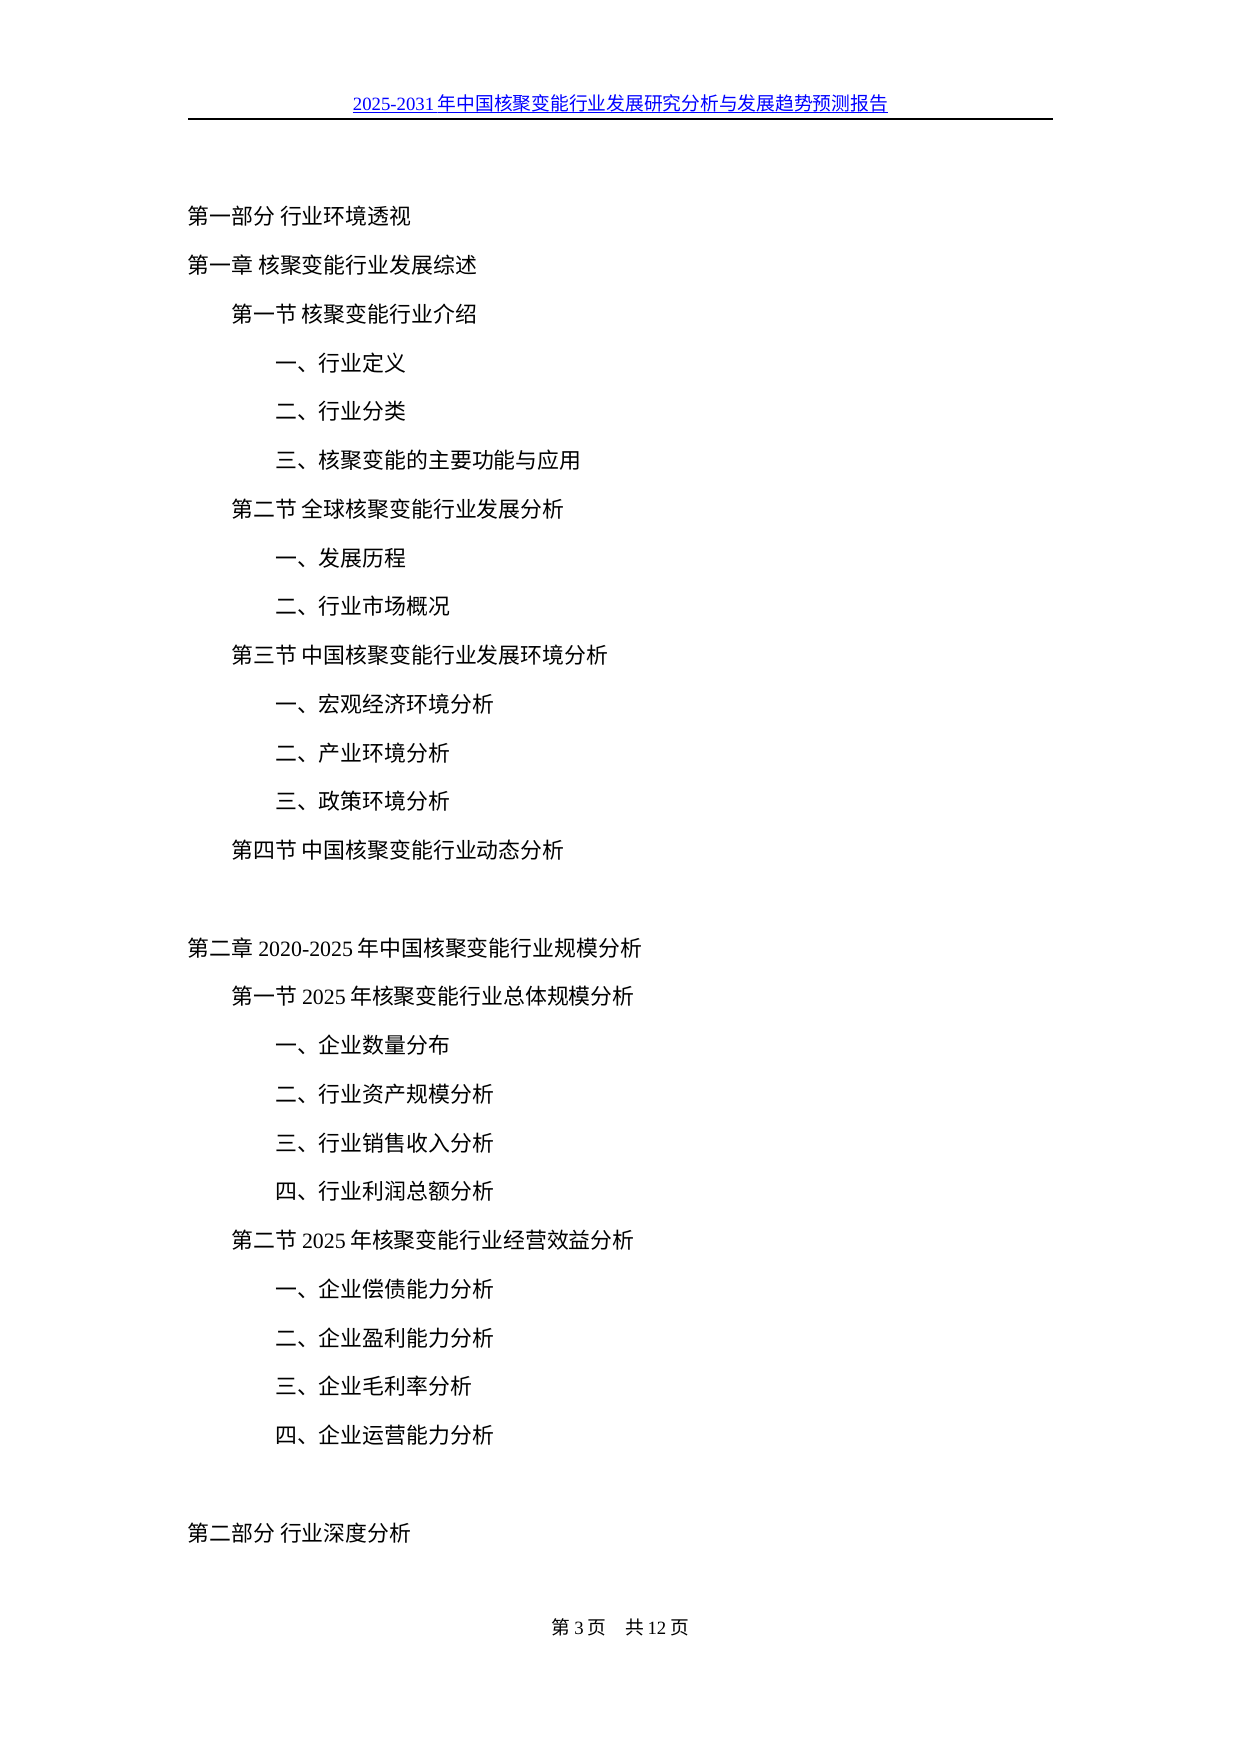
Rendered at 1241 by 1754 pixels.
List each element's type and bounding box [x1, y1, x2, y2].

text [187, 150, 1053, 1548]
